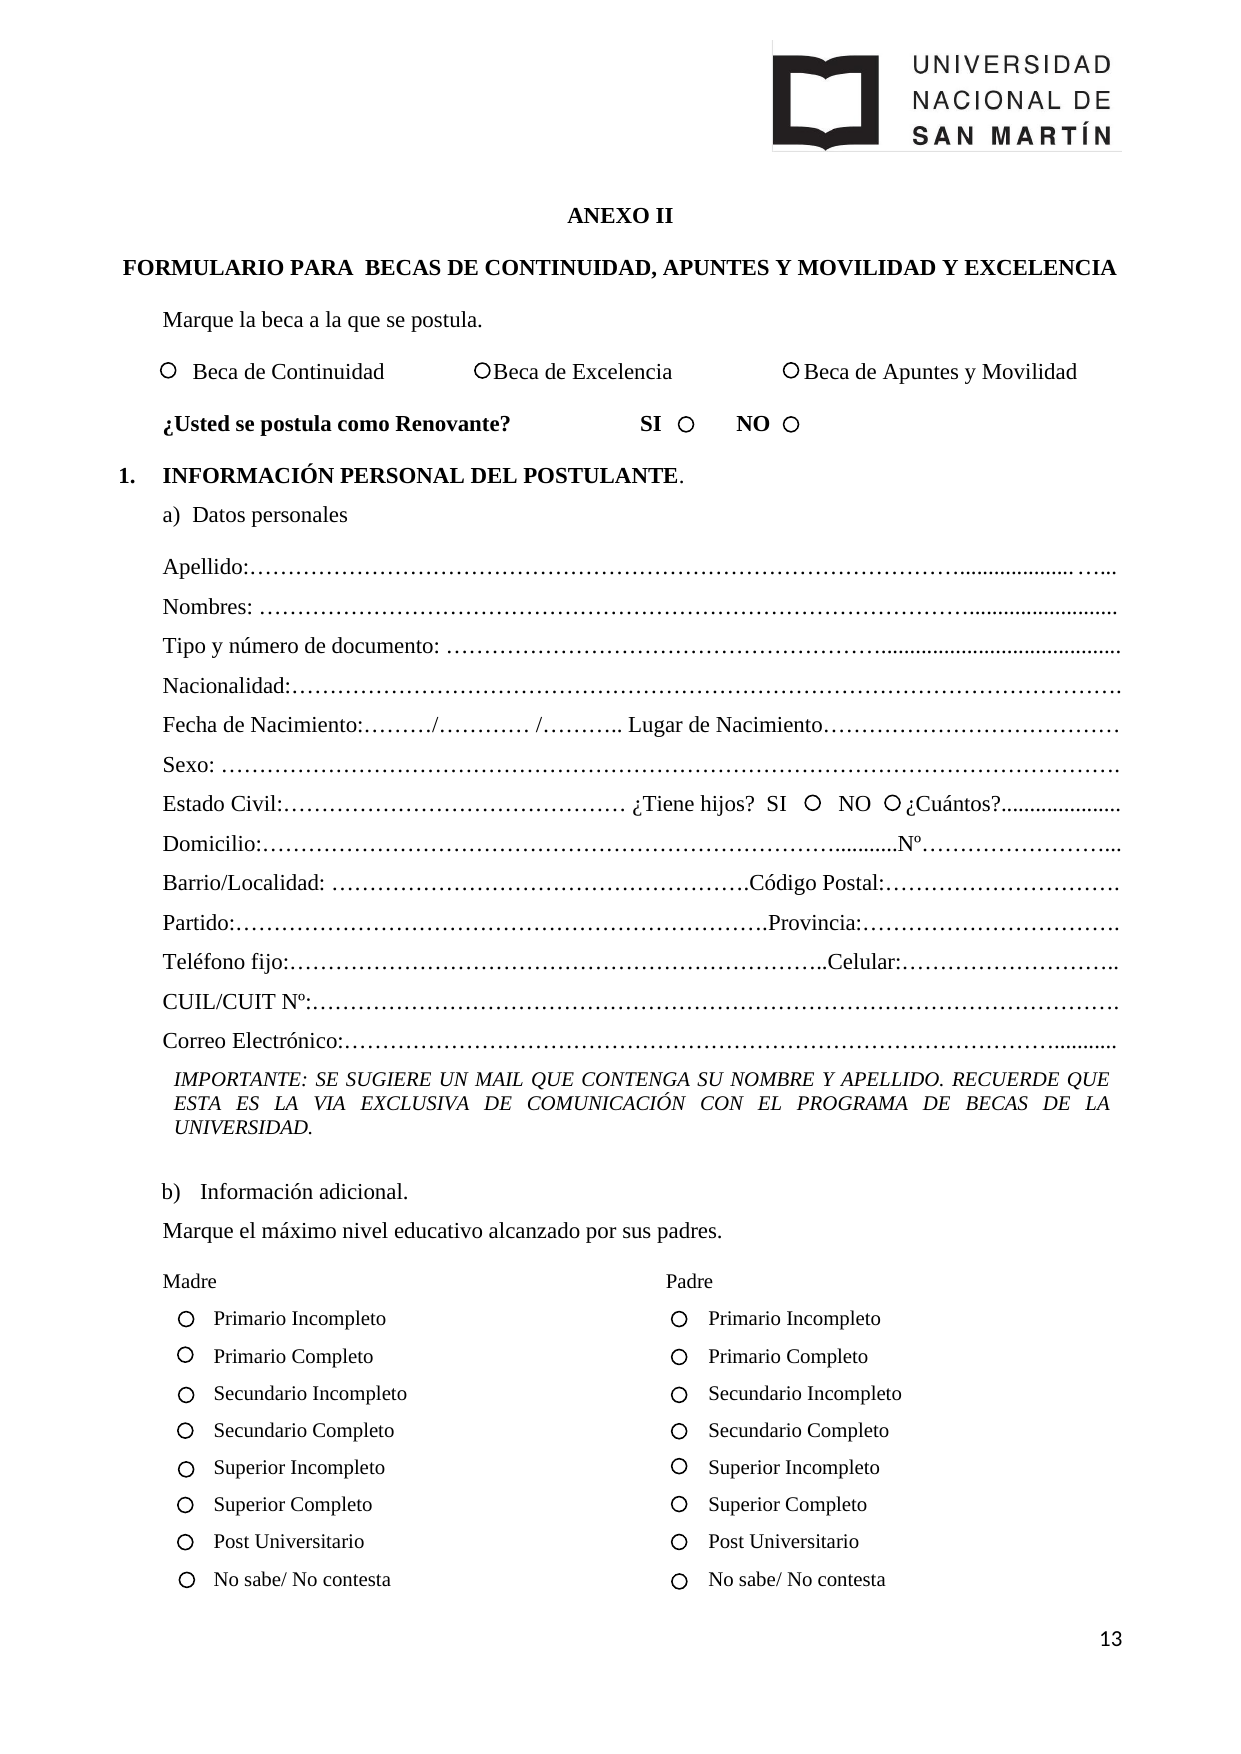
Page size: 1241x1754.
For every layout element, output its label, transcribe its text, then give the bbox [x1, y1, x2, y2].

table_cell Superior Completo [697, 1492, 1096, 1529]
table_cell Primario Completo [697, 1344, 1096, 1381]
list Datos personales [162, 501, 1122, 528]
table_cell No sabe/ No contesta [202, 1567, 657, 1604]
text Correo Electrónico:…………………………………………………………………………………........... [162, 1027, 1122, 1053]
table_header Padre [657, 1269, 1096, 1306]
table_cell Post Universitario [697, 1530, 1096, 1567]
table_cell Secundario Completo [697, 1418, 1096, 1455]
text Apellido:………………………………………………………………………………….................... …... [118, 553, 1122, 580]
list Estado Civil:……………………………………… ¿Tiene hijos? SI NO ¿Cuántos?..................... [162, 790, 1122, 817]
list Nombres: ………………………………………………………………………………….......................... [162, 593, 1122, 619]
table_cell Secundario Incompleto [202, 1381, 657, 1418]
table_cell Superior Incompleto [697, 1455, 1096, 1492]
table_header Madre [163, 1269, 657, 1306]
table_cell [657, 1306, 697, 1343]
list INFORMACIÓN PERSONAL DEL POSTULANTE. [118, 462, 1122, 488]
table_cell [163, 1530, 202, 1567]
table_cell [163, 1455, 202, 1492]
table_cell Superior Incompleto [202, 1455, 657, 1492]
list Domicilio:…………………………………………………………………...........Nº……………………... [162, 830, 1122, 856]
table_cell [163, 1381, 202, 1418]
table_cell Secundario Incompleto [697, 1381, 1096, 1418]
table_cell [657, 1530, 697, 1567]
text FORMULARIO PARA BECAS DE CONTINUIDAD, APUNTES Y MOVILIDAD Y EXCELENCIA [118, 254, 1122, 280]
table_cell Superior Completo [202, 1492, 657, 1529]
table_cell [657, 1492, 697, 1529]
table_cell No sabe/ No contesta [697, 1567, 1096, 1604]
list Tipo y número de documento: ………………………………………………….......................................... [162, 632, 1122, 659]
table_cell [657, 1567, 697, 1604]
table_cell Primario Incompleto [697, 1306, 1096, 1343]
text Barrio/Localidad: ……………………………………………….Código Postal:…………………………. [162, 869, 1122, 896]
table_cell [657, 1418, 697, 1455]
text CUIL/CUIT Nº:……………………………………………………………………………………………. [162, 988, 1122, 1014]
table_cell [163, 1492, 202, 1529]
table_cell Primario Completo [202, 1344, 657, 1381]
table_cell Post Universitario [202, 1530, 657, 1567]
text ¿Usted se postula como Renovante? SI NO [162, 410, 1122, 436]
list Nacionalidad:………………………………………………………………………………………………. [162, 672, 1122, 698]
table_header IMPORTANTE: SE SUGIERE UN MAIL QUE CONTENGA SU NOMBRE Y APELLIDO. RECUERDE QUE ESTA ES LA VIA EXCLUSIVA DE COMUNICACIÓN CON EL PROGRAMA DE BECAS DE LA UNIVERSIDAD. [118, 1067, 1122, 1165]
list Marque el máximo nivel educativo alcanzado por sus padres. [118, 1217, 1122, 1243]
table_cell [657, 1381, 697, 1418]
table_cell [163, 1306, 202, 1343]
table_cell Secundario Completo [202, 1418, 657, 1455]
table_cell [163, 1344, 202, 1381]
table_cell [657, 1344, 697, 1381]
text Beca de Continuidad Beca de Excelencia Beca de Apuntes y Movilidad [118, 358, 1122, 384]
table_cell [657, 1455, 697, 1492]
table_cell [163, 1567, 202, 1604]
text ANEXO II [118, 202, 1122, 228]
list Fecha de Nacimiento:………/………… /……….. Lugar de Nacimiento………………………………… [162, 711, 1122, 738]
list Información adicional. [161, 1178, 1122, 1204]
table_cell [163, 1418, 202, 1455]
text Partido:…………………………………………………………….Provincia:……………………………. [162, 909, 1122, 935]
picture [771, 40, 1122, 152]
table_cell Primario Incompleto [202, 1306, 657, 1343]
list Marque la beca a la que se postula. [162, 306, 1122, 332]
list Sexo: ………………………………………………………………………………………………………. [162, 751, 1122, 777]
text Teléfono fijo:……………………………………………………………..Celular:……………………….. [162, 948, 1122, 974]
